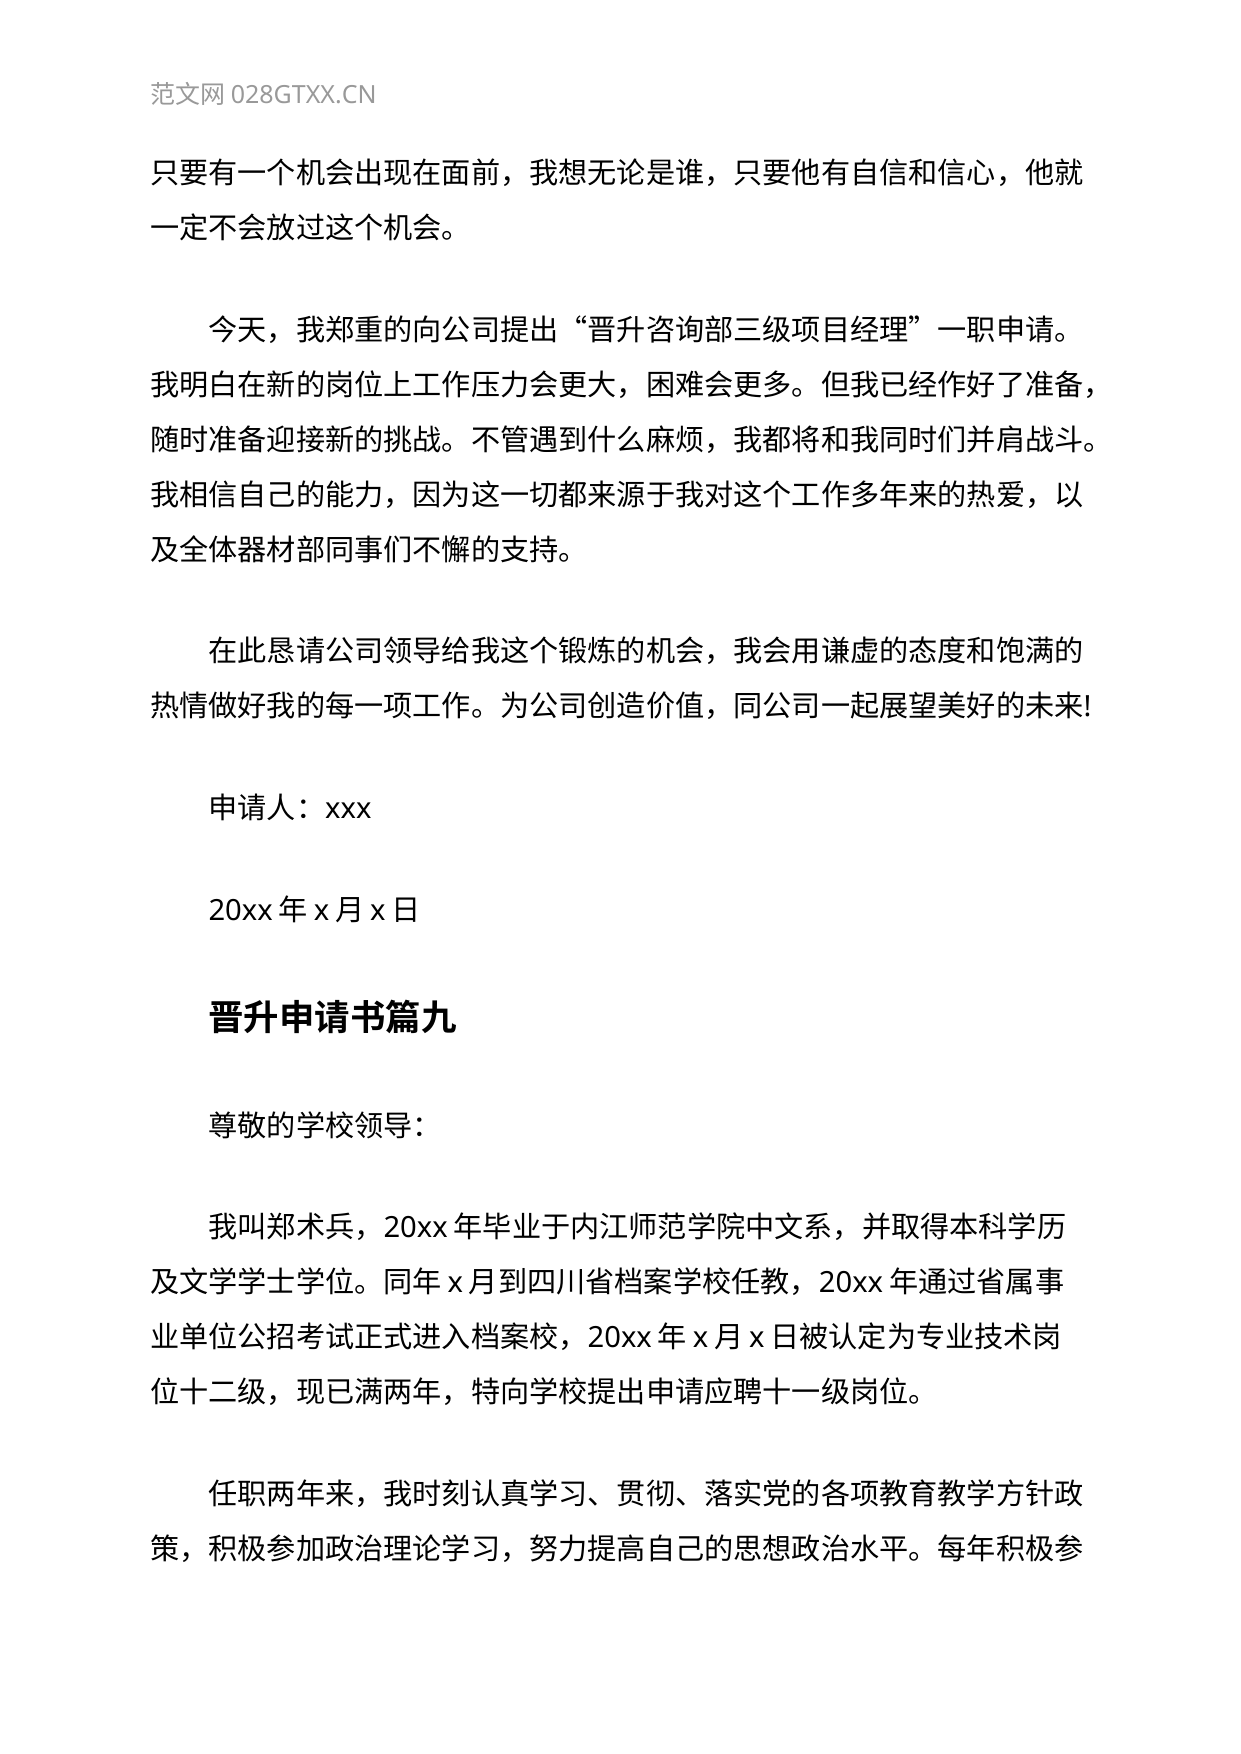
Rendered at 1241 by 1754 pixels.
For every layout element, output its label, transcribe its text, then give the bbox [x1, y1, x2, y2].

text 20xx年x月x日 [150, 887, 1090, 929]
text 今天，我郑重的向公司提出“晋升咨询部三级项目经理”一职申请。我明白在新的岗位上工作压力会更大，困难会更多。但我已经作好了准备，随时准备迎接新的挑战。不管遇到什么麻烦，我都将和我同时们并肩战斗。我相信自己的能力，因为这一切都来源于我对这个工作多年来的热爱，以及全体器材部同事们不懈的支持。 [150, 307, 1090, 568]
text 在此恳请公司领导给我这个锻炼的机会，我会用谦虚的态度和饱满的热情做好我的每一项工作。为公司创造价值，同公司一起展望美好的未来! [150, 628, 1090, 725]
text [150, 1471, 1090, 1568]
text 我叫郑术兵，20xx年毕业于内江师范学院中文系，并取得本科学历及文学学士学位。同年x月到四川省档案学校任教，20xx年通过省属事业单位公招考试正式进入档案校，20xx年x月x日被认定为专业技术岗位十二级，现已满两年，特向学校提出申请应聘十一级岗位。 [150, 1204, 1090, 1411]
text 晋升申请书篇九 [150, 989, 1090, 1040]
text 申请人：xxx [150, 785, 1090, 827]
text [150, 150, 1090, 247]
text 尊敬的学校领导： [150, 1102, 1090, 1144]
